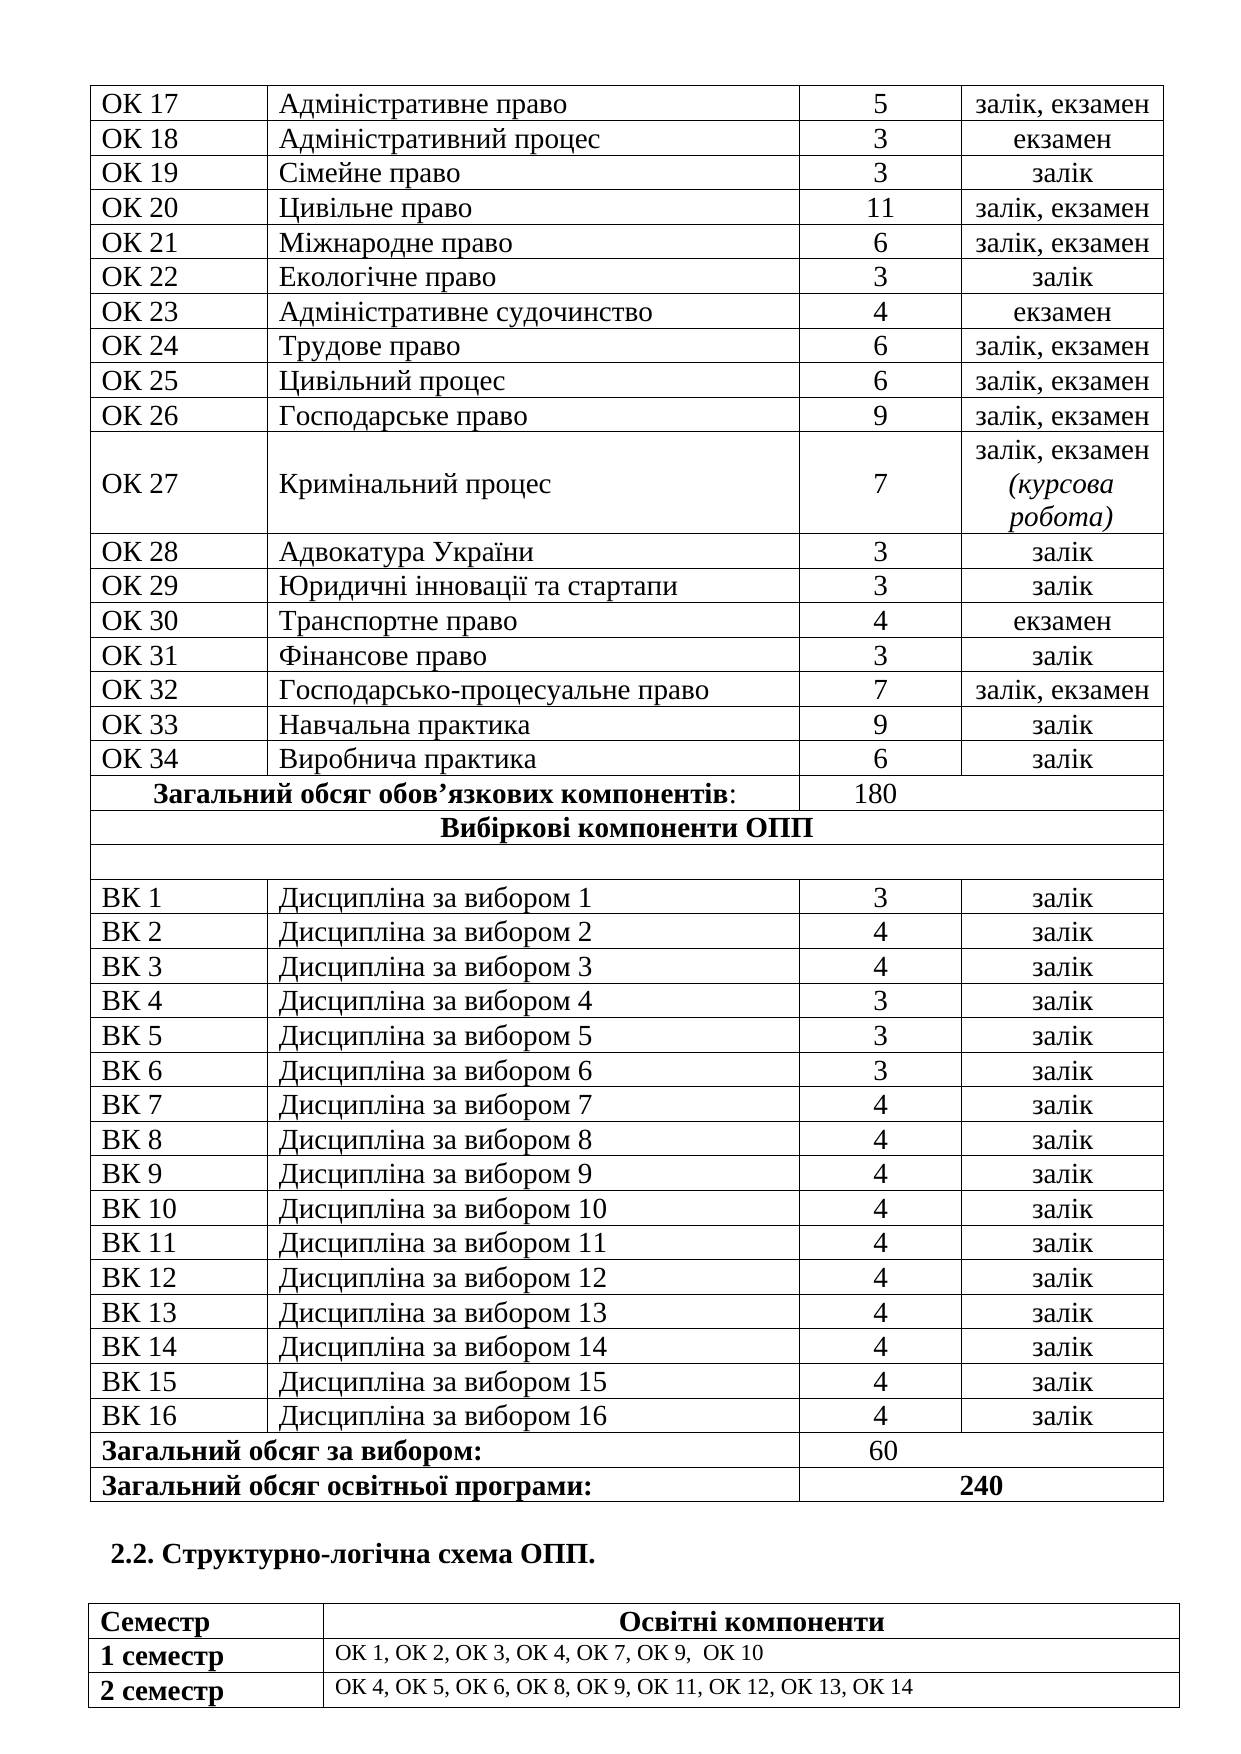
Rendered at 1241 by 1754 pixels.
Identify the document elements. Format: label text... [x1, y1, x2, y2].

table_cell Трудове право [268, 329, 799, 362]
table_cell залік, екзамен [962, 329, 1163, 362]
table_cell Дисципліна за вибором 1 [268, 880, 799, 913]
table_cell 6 [800, 329, 961, 362]
table_cell 4 [800, 1260, 961, 1294]
table_cell 3 [800, 1053, 961, 1086]
table_cell ОК 30 [91, 603, 267, 637]
table_cell ВК 1 [91, 880, 267, 913]
table_header Семестр [89, 1604, 323, 1637]
table_cell екзамен [962, 121, 1163, 154]
table_cell Господарсько-процесуальне право [268, 672, 799, 706]
table_cell екзамен [962, 294, 1163, 327]
table_cell Загальний обсяг освітньої програми: [91, 1468, 799, 1501]
table_cell ОК 18 [91, 121, 267, 154]
table_cell Дисципліна за вибором 7 [268, 1087, 799, 1121]
table_cell Фінансове право [268, 638, 799, 671]
table_cell ОК 23 [91, 294, 267, 327]
table_cell 4 [800, 1226, 961, 1259]
table_cell Транспортне право [268, 603, 799, 637]
table_cell ВК 9 [91, 1156, 267, 1190]
table_cell 240 [800, 1468, 1163, 1501]
table_cell 11 [800, 190, 961, 224]
table_cell 1 семестр [89, 1639, 323, 1672]
table_cell 4 [800, 603, 961, 637]
table_cell ОК 27 [91, 432, 267, 533]
table_cell залік [962, 741, 1163, 775]
table_cell Навчальна практика [268, 707, 799, 740]
table_cell 3 [800, 880, 961, 913]
table_cell 2 семестр [89, 1673, 323, 1707]
table_cell залік [962, 1226, 1163, 1259]
table_cell 9 [800, 398, 961, 431]
table_cell 7 [800, 672, 961, 706]
table_cell залік [962, 1018, 1163, 1052]
table_cell залік, екзамен [962, 398, 1163, 431]
table_cell Виробнича практика [268, 741, 799, 775]
table_cell залік, екзамен [962, 190, 1163, 224]
table_cell залік [962, 1260, 1163, 1294]
table_cell 9 [800, 707, 961, 740]
table_cell [91, 845, 1163, 879]
table_cell ВК 4 [91, 984, 267, 1017]
table_cell 4 [800, 1191, 961, 1224]
table_cell ОК 21 [91, 225, 267, 258]
table_cell 4 [800, 1122, 961, 1155]
table_cell 4 [800, 1399, 961, 1432]
table_cell 4 [800, 914, 961, 948]
table_cell ВК 6 [91, 1053, 267, 1086]
table_cell залік [962, 1156, 1163, 1190]
table_cell залік [962, 156, 1163, 189]
table_cell залік [962, 1329, 1163, 1363]
table_cell залік [962, 880, 1163, 913]
table_cell ОК 22 [91, 259, 267, 293]
table_cell 180 [800, 776, 1163, 809]
table_cell залік [962, 259, 1163, 293]
table_cell залік [962, 569, 1163, 602]
table_cell 4 [800, 1295, 961, 1328]
table_cell 6 [800, 363, 961, 397]
table_cell екзамен [962, 603, 1163, 637]
table_cell Дисципліна за вибором 15 [268, 1364, 799, 1397]
table_cell Дисципліна за вибором 3 [268, 949, 799, 982]
table_cell ВК 16 [91, 1399, 267, 1432]
table_cell Юридичні інновації та стартапи [268, 569, 799, 602]
table_cell Дисципліна за вибором 5 [268, 1018, 799, 1052]
table_cell Дисципліна за вибором 16 [268, 1399, 799, 1432]
table_cell ОК 17 [91, 86, 267, 120]
table_cell Адміністративне право [268, 86, 799, 120]
table_cell Міжнародне право [268, 225, 799, 258]
table_cell залік [962, 1295, 1163, 1328]
table_cell ВК 7 [91, 1087, 267, 1121]
table_cell залік [962, 949, 1163, 982]
table_cell Адміністративне судочинство [268, 294, 799, 327]
table_cell 3 [800, 534, 961, 567]
table_cell 3 [800, 984, 961, 1017]
table_cell Дисципліна за вибором 9 [268, 1156, 799, 1190]
table_cell Дисципліна за вибором 12 [268, 1260, 799, 1294]
table_cell залік [962, 984, 1163, 1017]
table_cell ОК 20 [91, 190, 267, 224]
table_cell 60 [800, 1433, 1163, 1467]
table_cell 4 [800, 1087, 961, 1121]
table_cell 6 [800, 741, 961, 775]
table_cell Дисципліна за вибором 2 [268, 914, 799, 948]
table_cell 4 [800, 294, 961, 327]
table_cell ОК 32 [91, 672, 267, 706]
table_cell 3 [800, 569, 961, 602]
table_cell ВК 8 [91, 1122, 267, 1155]
table_cell Дисципліна за вибором 11 [268, 1226, 799, 1259]
table_cell Сімейне право [268, 156, 799, 189]
text 2.2. Структурно-логічна схема ОПП. [74, 1536, 1180, 1569]
table_cell Дисципліна за вибором 13 [268, 1295, 799, 1328]
table_cell ОК 4, ОК 5, ОК 6, ОК 8, ОК 9, ОК 11, ОК 12, ОК 13, ОК 14 [324, 1673, 1179, 1707]
table_cell 3 [800, 259, 961, 293]
table_cell ВК 13 [91, 1295, 267, 1328]
table_cell 4 [800, 949, 961, 982]
table_cell 5 [800, 86, 961, 120]
table_cell залік [962, 1191, 1163, 1224]
table_cell ОК 1, ОК 2, ОК 3, ОК 4, ОК 7, ОК 9, ОК 10 [324, 1639, 1179, 1672]
table_cell 3 [800, 121, 961, 154]
table_cell ОК 19 [91, 156, 267, 189]
table_cell 6 [800, 225, 961, 258]
table_cell Дисципліна за вибором 8 [268, 1122, 799, 1155]
table_cell 7 [800, 432, 961, 533]
table_cell 4 [800, 1364, 961, 1397]
table_cell залік [962, 914, 1163, 948]
table_header Освітні компоненти [324, 1604, 1179, 1637]
table_cell Дисципліна за вибором 4 [268, 984, 799, 1017]
table_cell ВК 15 [91, 1364, 267, 1397]
table_cell залік [962, 638, 1163, 671]
table_cell ВК 14 [91, 1329, 267, 1363]
table_cell залік [962, 1399, 1163, 1432]
table_cell 4 [800, 1329, 961, 1363]
table_cell ВК 5 [91, 1018, 267, 1052]
table_cell ОК 25 [91, 363, 267, 397]
table_cell Дисципліна за вибором 14 [268, 1329, 799, 1363]
table_cell ВК 11 [91, 1226, 267, 1259]
table_cell залік [962, 707, 1163, 740]
table_cell залік [962, 1364, 1163, 1397]
table_cell Екологічне право [268, 259, 799, 293]
table_cell 3 [800, 156, 961, 189]
table_cell ОК 34 [91, 741, 267, 775]
table_cell залік, екзамен [962, 225, 1163, 258]
table_cell Дисципліна за вибором 10 [268, 1191, 799, 1224]
table_cell ОК 33 [91, 707, 267, 740]
table_cell 4 [800, 1156, 961, 1190]
table_cell 3 [800, 638, 961, 671]
table_cell ОК 26 [91, 398, 267, 431]
table_cell ОК 29 [91, 569, 267, 602]
table_cell залік [962, 1087, 1163, 1121]
table_cell залік [962, 1122, 1163, 1155]
table_cell Вибіркові компоненти ОПП [91, 811, 1163, 844]
table_cell залік, екзамен [962, 86, 1163, 120]
table_cell Загальний обсяг за вибором: [91, 1433, 799, 1467]
table_cell залік, екзамен [962, 363, 1163, 397]
table_cell ОК 24 [91, 329, 267, 362]
table_cell Дисципліна за вибором 6 [268, 1053, 799, 1086]
table_cell Адвокатура України [268, 534, 799, 567]
table_cell ОК 28 [91, 534, 267, 567]
table_cell залік, екзамен (курсова робота) [962, 432, 1163, 533]
table_cell ВК 3 [91, 949, 267, 982]
table_cell Загальний обсяг обов’язкових компонентів: [91, 776, 799, 809]
table_cell Адміністративний процес [268, 121, 799, 154]
table_cell залік [962, 1053, 1163, 1086]
table_cell ВК 12 [91, 1260, 267, 1294]
table_cell Цивільне право [268, 190, 799, 224]
table_cell Кримінальний процес [268, 432, 799, 533]
table_cell ВК 10 [91, 1191, 267, 1224]
table_cell ОК 31 [91, 638, 267, 671]
table_cell Господарське право [268, 398, 799, 431]
table_cell Цивільний процес [268, 363, 799, 397]
table_cell 3 [800, 1018, 961, 1052]
table_cell залік, екзамен [962, 672, 1163, 706]
table_cell ВК 2 [91, 914, 267, 948]
table_cell залік [962, 534, 1163, 567]
